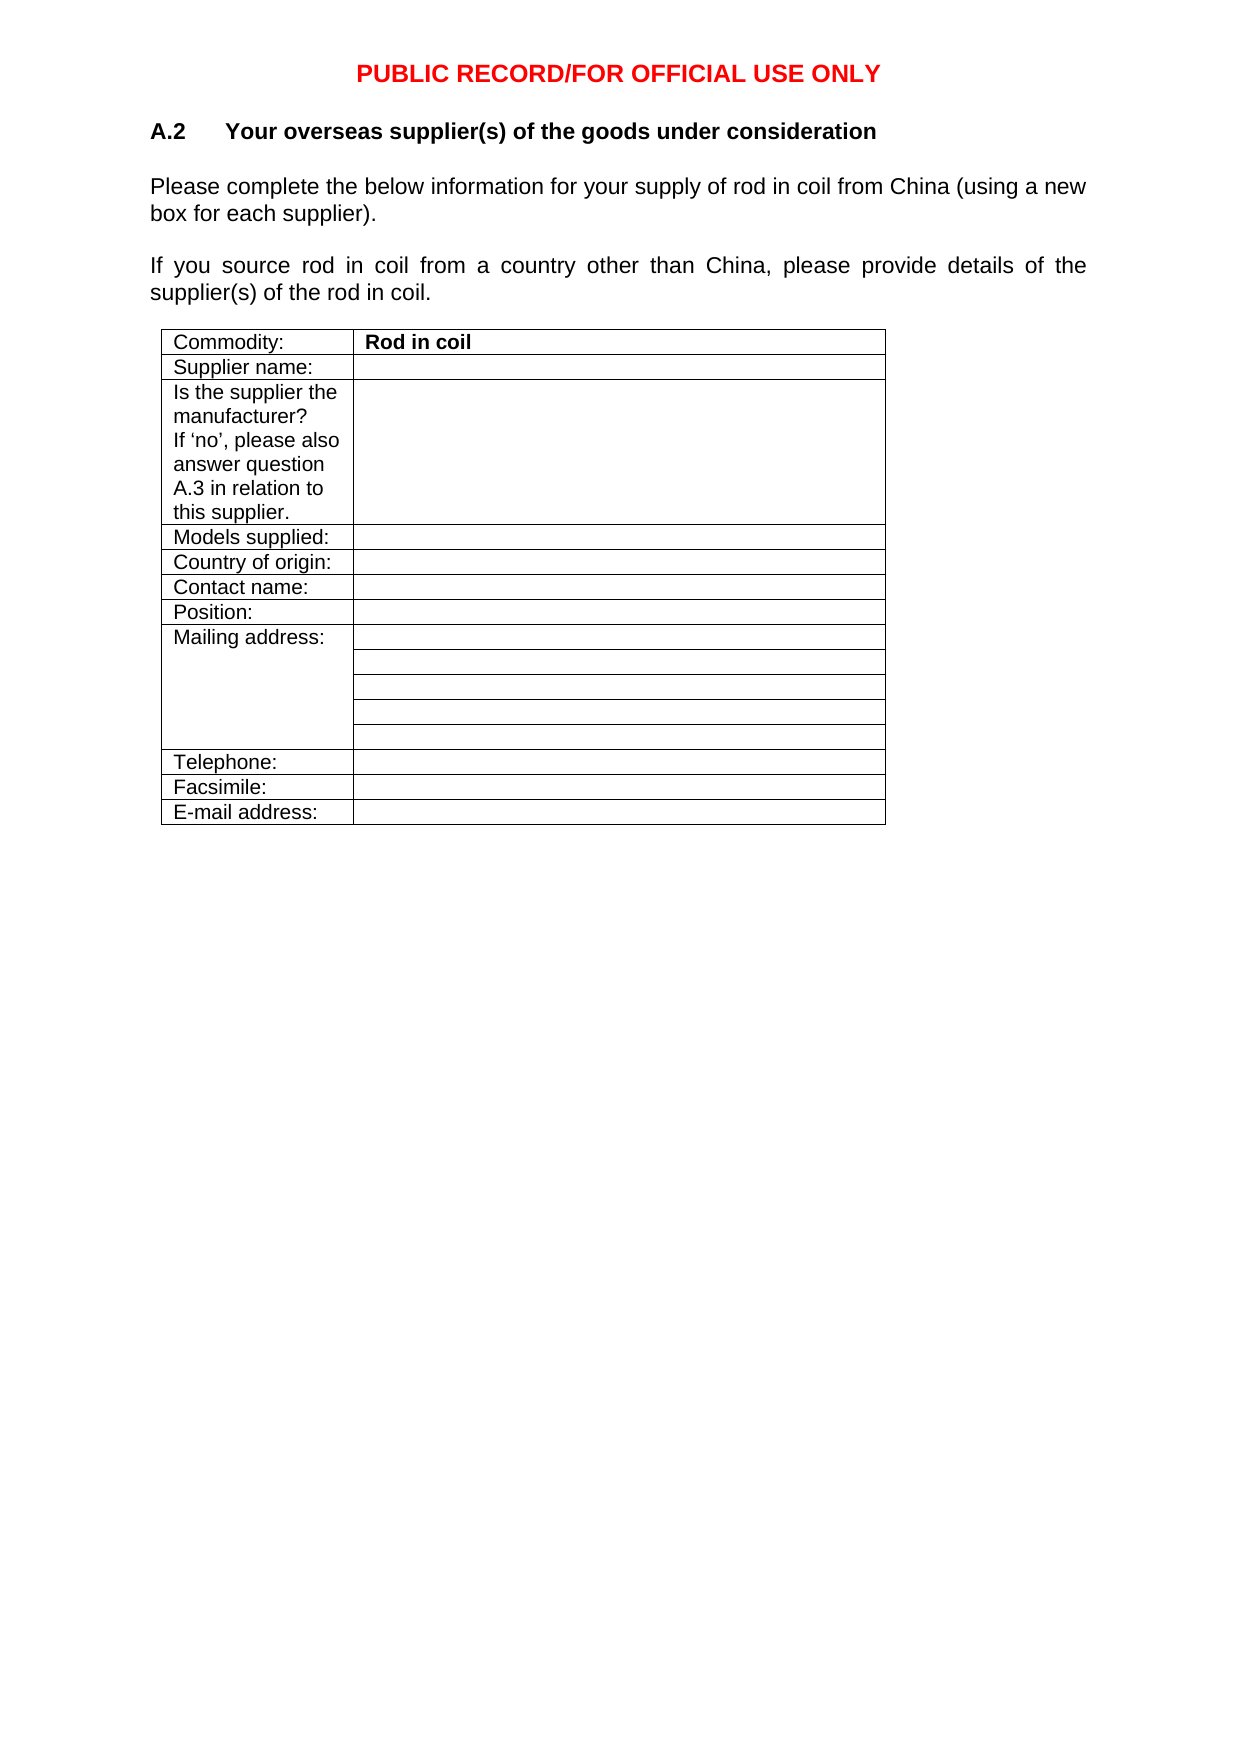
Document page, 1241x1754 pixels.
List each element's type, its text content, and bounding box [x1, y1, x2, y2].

table_cell Facsimile: [162, 775, 353, 799]
table_cell [354, 525, 885, 549]
table_cell [354, 675, 885, 699]
table_cell [354, 750, 885, 774]
table_cell [354, 575, 885, 599]
table_cell [354, 775, 885, 799]
text A.2 Your overseas supplier(s) of the goods under consideration [150, 118, 1087, 144]
table_cell Is the supplier the manufacturer? If ‘no’, please also answer question A.3 in relation to this supplier. [162, 380, 353, 524]
text If you source rod in coil from a country other than China, please provide details of the supplier(s) of the rod in coil. [150, 252, 1087, 305]
table_cell Position: [162, 600, 353, 624]
table_cell [354, 600, 885, 624]
table_cell [354, 800, 885, 824]
table_header Rod in coil [354, 330, 885, 354]
table_cell Models supplied: [162, 525, 353, 549]
table_cell [354, 355, 885, 379]
table_cell [354, 625, 885, 649]
table_cell [354, 700, 885, 724]
table_header Commodity: [162, 330, 353, 354]
table_cell Supplier name: [162, 355, 353, 379]
table_cell [354, 380, 885, 524]
table_cell Telephone: [162, 750, 353, 774]
table_cell [354, 725, 885, 749]
table_cell Country of origin: [162, 550, 353, 574]
table_cell [354, 650, 885, 674]
table_cell Mailing address: [162, 625, 353, 749]
table_cell [354, 550, 885, 574]
table_cell E-mail address: [162, 800, 353, 824]
table_cell Contact name: [162, 575, 353, 599]
text Please complete the below information for your supply of rod in coil from China (using a new box for each supplier). [150, 173, 1087, 226]
